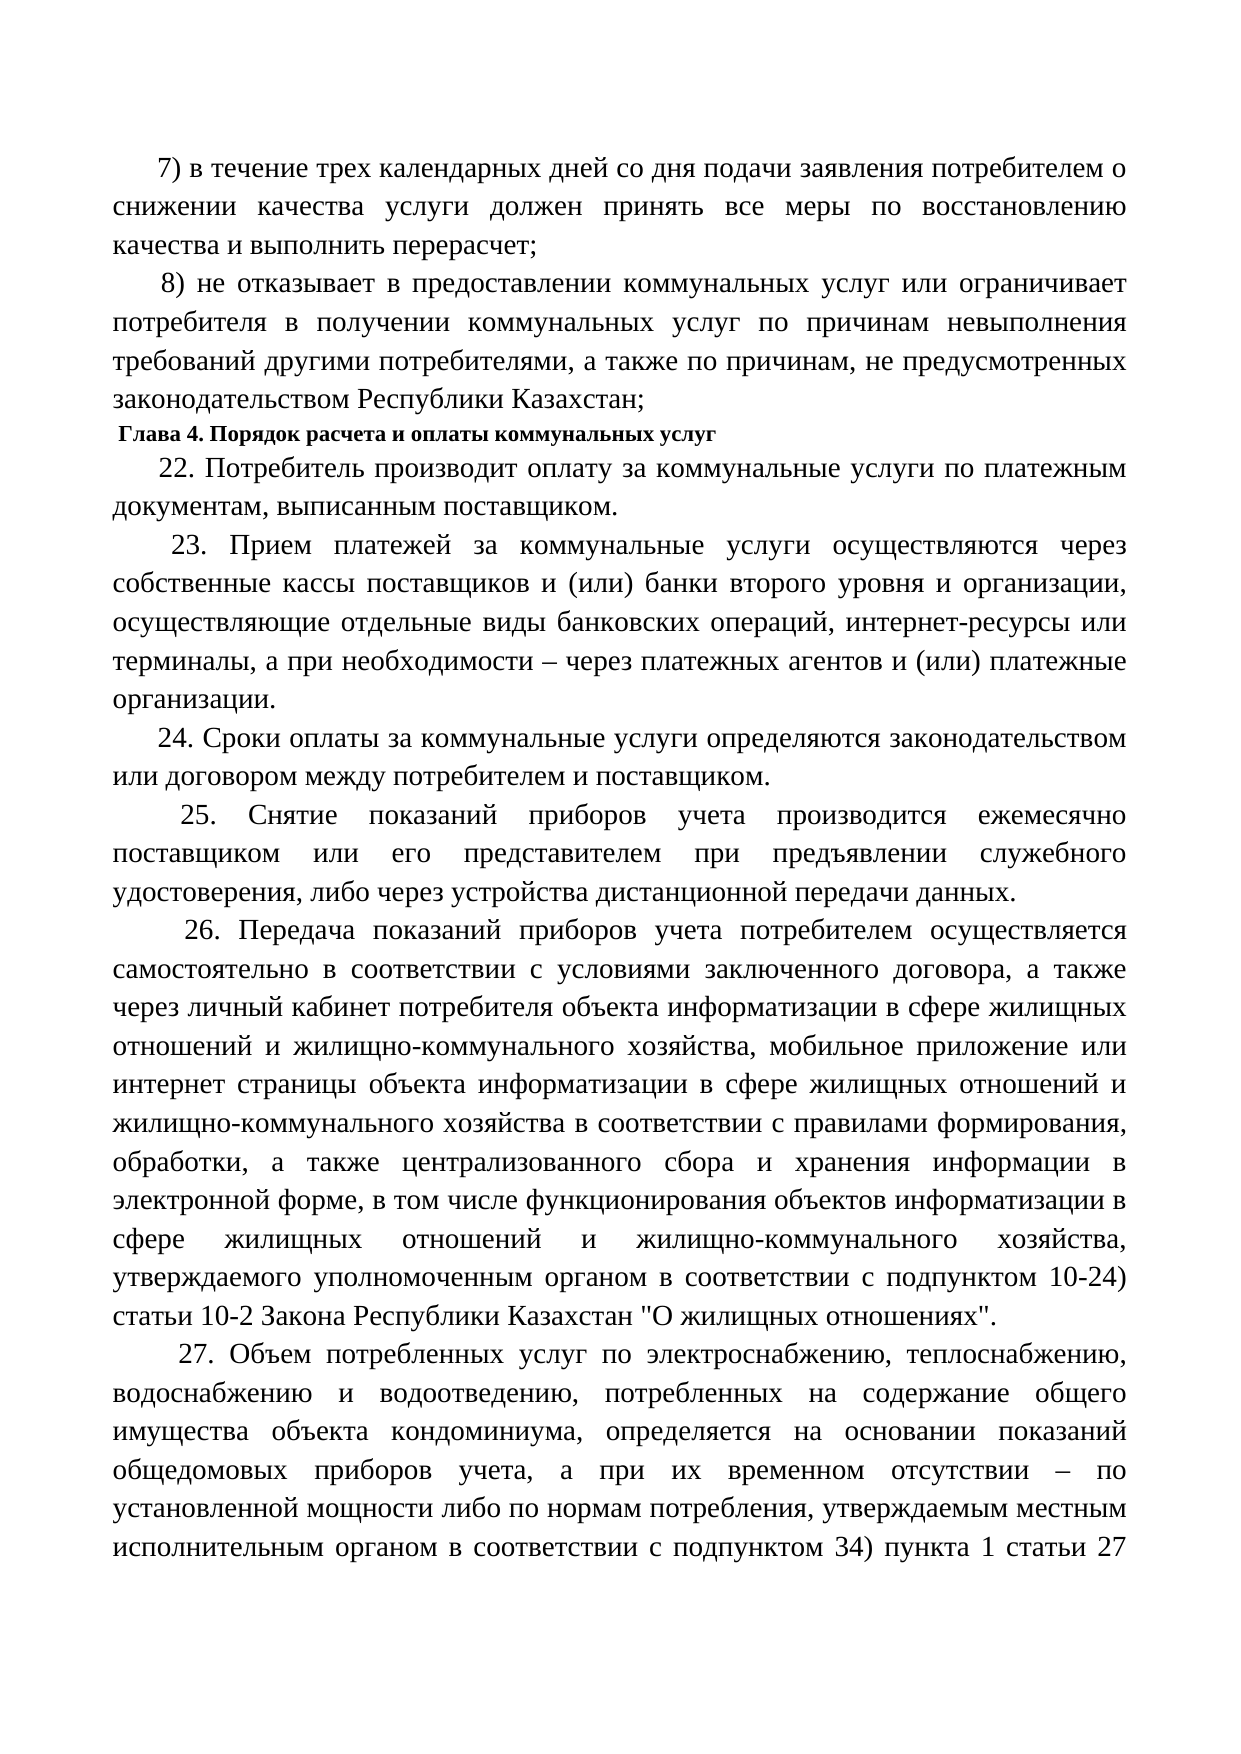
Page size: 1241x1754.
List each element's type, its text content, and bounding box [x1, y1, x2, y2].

text 8) не отказывает в предоставлении коммунальных услуг или ограничивает потребителя в получении коммунальных услуг по причинам невыполнения требований другими потребителями, а также по причинам, не предусмотренных законодательством Республики Казахстан; [112, 266, 1128, 415]
text 23. Прием платежей за коммунальные услуги осуществляются через собственные кассы поставщиков и (или) банки второго уровня и организации, осуществляющие отдельные виды банковских операций, интернет-ресурсы или терминалы, а при необходимости – через платежных агентов и (или) платежные организации. [112, 527, 1128, 715]
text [112, 1336, 1128, 1563]
text 25. Снятие показаний приборов учета производится ежемесячно поставщиком или его представителем при предъявлении служебного удостоверения, либо через устройства дистанционной передачи данных. [112, 797, 1128, 907]
text 24. Сроки оплаты за коммунальные услуги определяются законодательством или договором между потребителем и поставщиком. [112, 720, 1128, 792]
text 7) в течение трех календарных дней со дня подачи заявления потребителем о снижении качества услуги должен принять все меры по восстановлению качества и выполнить перерасчет; [112, 150, 1128, 261]
text 22. Потребитель производит оплату за коммунальные услуги по платежным документам, выписанным поставщиком. [112, 450, 1128, 522]
text 26. Передача показаний приборов учета потребителем осуществляется самостоятельно в соответствии с условиями заключенного договора, а также через личный кабинет потребителя объекта информатизации в сфере жилищных отношений и жилищно-коммунального хозяйства, мобильное приложение или интернет страницы объекта информатизации в сфере жилищных отношений и жилищно-коммунального хозяйства в соответствии с правилами формирования, обработки, а также централизованного сбора и хранения информации в электронной форме, в том числе функционирования объектов информатизации в сфере жилищных отношений и жилищно-коммунального хозяйства, утверждаемого уполномоченным органом в соответствии с подпунктом 10-24) статьи 10-2 Закона Республики Казахстан "О жилищных отношениях". [112, 912, 1128, 1331]
text Глава 4. Порядок расчета и оплаты коммунальных услуг [112, 420, 1128, 446]
